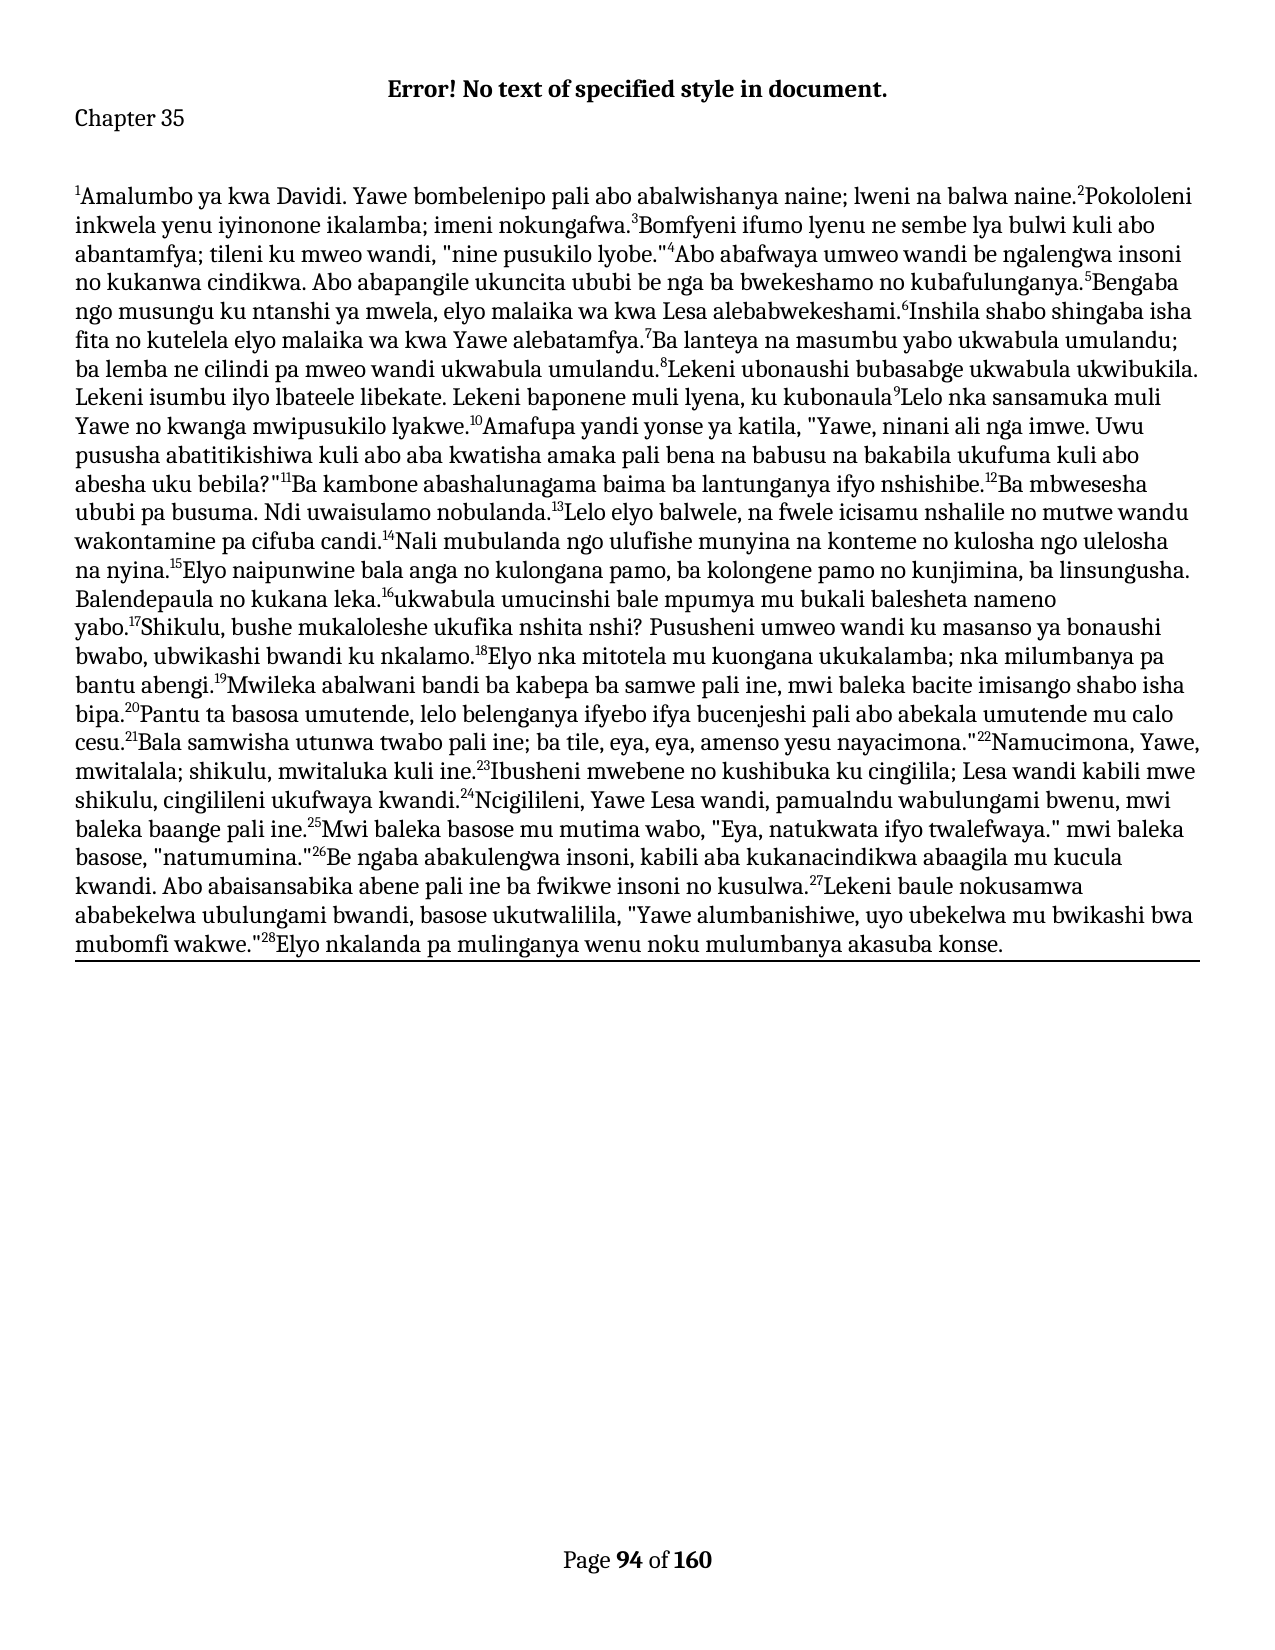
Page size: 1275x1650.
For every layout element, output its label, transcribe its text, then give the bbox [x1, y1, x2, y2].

text Chapter 35 [75, 104, 1200, 161]
text 1Amalumbo ya kwa Davidi. Yawe bombelenipo pali abo abalwishanya naine; lweni na balwa naine.2Pokololeni inkwela yenu iyinonone ikalamba; imeni nokungafwa.3Bomfyeni ifumo lyenu ne sembe lya bulwi kuli abo abantamfya; tileni ku mweo wandi, "nine pusukilo lyobe."4Abo abafwaya umweo wandi be ngalengwa insoni no kukanwa cindikwa. Abo abapangile ukuncita ububi be nga ba bwekeshamo no kubafulunganya.5Bengaba ngo musungu ku ntanshi ya mwela, elyo malaika wa kwa Lesa alebabwekeshami.6Inshila shabo shingaba isha fita no kutelela elyo malaika wa kwa Yawe alebatamfya.7Ba lanteya na masumbu yabo ukwabula umulandu; ba lemba ne cilindi pa mweo wandi ukwabula umulandu.8Lekeni ubonaushi bubasabge ukwabula ukwibukila. Lekeni isumbu ilyo lbateele libekate. Lekeni baponene muli lyena, ku kubonaula9Lelo nka sansamuka muli Yawe no kwanga mwipusukilo lyakwe.10Amafupa yandi yonse ya katila, "Yawe, ninani ali nga imwe. Uwu pususha abatitikishiwa kuli abo aba kwatisha amaka pali bena na babusu na bakabila ukufuma kuli abo abesha uku bebila?"11Ba kambone abashalunagama baima ba lantunganya ifyo nshishibe.12Ba mbwesesha ububi pa busuma. Ndi uwaisulamo nobulanda.13Lelo elyo balwele, na fwele icisamu nshalile no mutwe wandu wakontamine pa cifuba candi.14Nali mubulanda ngo ulufishe munyina na konteme no kulosha ngo ulelosha na nyina.15Elyo naipunwine bala anga no kulongana pamo, ba kolongene pamo no kunjimina, ba linsungusha. Balendepaula no kukana leka.16ukwabula umucinshi bale mpumya mu bukali balesheta nameno yabo.17Shikulu, bushe mukaloleshe ukufika nshita nshi? Pususheni umweo wandi ku masanso ya bonaushi bwabo, ubwikashi bwandi ku nkalamo.18Elyo nka mitotela mu kuongana ukukalamba; nka milumbanya pa bantu abengi.19Mwileka abalwani bandi ba kabepa ba samwe pali ine, mwi baleka bacite imisango shabo isha bipa.20Pantu ta basosa umutende, lelo belenganya ifyebo ifya bucenjeshi pali abo abekala umutende mu calo cesu.21Bala samwisha utunwa twabo pali ine; ba tile, eya, eya, amenso yesu nayacimona."22Namucimona, Yawe, mwitalala; shikulu, mwitaluka kuli ine.23Ibusheni mwebene no kushibuka ku cingilila; Lesa wandi kabili mwe shikulu, cingilileni ukufwaya kwandi.24Ncigilileni, Yawe Lesa wandi, pamualndu wabulungami bwenu, mwi baleka baange pali ine.25Mwi baleka basose mu mutima wabo, "Eya, natukwata ifyo twalefwaya." mwi baleka basose, "natumumina."26Be ngaba abakulengwa insoni, kabili aba kukanacindikwa abaagila mu kucula kwandi. Abo abaisansabika abene pali ine ba fwikwe insoni no kusulwa.27Lekeni baule nokusamwa ababekelwa ubulungami bwandi, basose ukutwalilila, "Yawe alumbanishiwe, uyo ubekelwa mu bwikashi bwa mubomfi wakwe."28Elyo nkalanda pa mulinganya wenu noku mulumbanya akasuba konse. [75, 182, 1200, 960]
